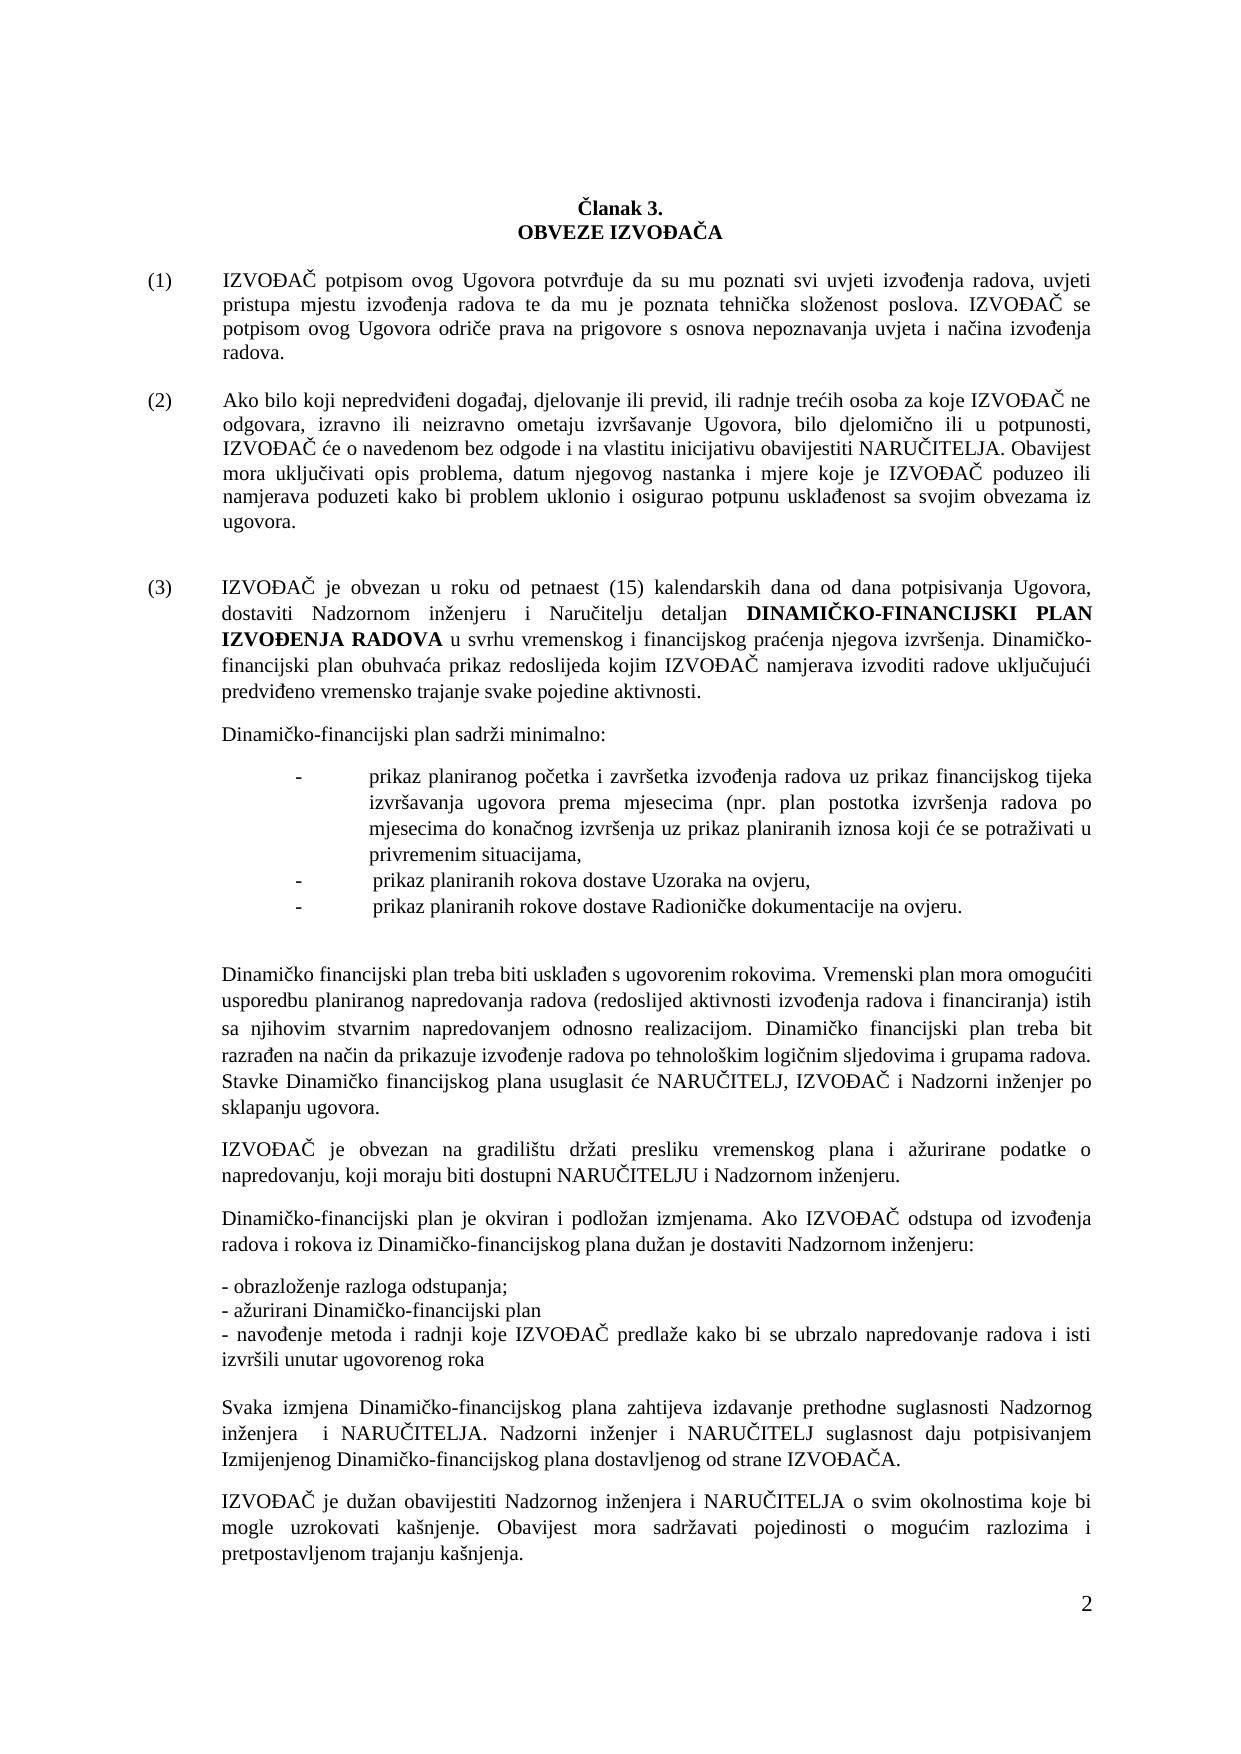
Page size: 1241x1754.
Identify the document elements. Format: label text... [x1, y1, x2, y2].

text - prikaz planiranih rokove dostave Radioničke dokumentacije na ovjeru. [221, 894, 1093, 918]
text IZVOĐAČ je dužan obavijestiti Nadzornog inženjera i NARUČITELJA o svim okolnostima koje bi mogle uzrokovati kašnjenje. Obavijest mora sadržavati pojedinosti o mogućim razlozima i pretpostavljenom trajanju kašnjenja. [221, 1489, 1093, 1565]
text OBVEZE IZVOĐAČA [148, 220, 1093, 244]
text Dinamičko-financijski plan sadrži minimalno: [148, 722, 1093, 746]
text - obrazloženje razloga odstupanja; [221, 1274, 1093, 1298]
text Dinamičko financijski plan treba biti usklađen s ugovorenim rokovima. Vremenski plan mora omogućiti usporedbu planiranog napredovanja radova (redoslijed aktivnosti izvođenja radova i financiranja) istih sa njihovim stvarnim napredovanjem odnosno realizacijom. Dinamičko financijski plan treba bit razrađen na način da prikazuje izvođenje radova po tehnološkim logičnim sljedovima i grupama radova. Stavke Dinamičko financijskog plana usuglasit će NARUČITELJ, IZVOĐAČ i Nadzorni inženjer po sklapanju ugovora. [221, 962, 1093, 1119]
text Članak 3. [148, 196, 1093, 220]
text (3) IZVOĐAČ je obvezan u roku od petnaest (15) kalendarskih dana od dana potpisivanja Ugovora, dostaviti Nadzornom inženjeru i Naručitelju detaljan DINAMIČKO-FINANCIJSKI PLAN IZVOĐENJA RADOVA u svrhu vremenskog i financijskog praćenja njegova izvršenja. Dinamičko-financijski plan obuhvaća prikaz redoslijeda kojim IZVOĐAČ namjerava izvoditi radove uključujući predviđeno vremensko trajanje svake pojedine aktivnosti. [148, 575, 1093, 703]
text - ažurirani Dinamičko-financijski plan [221, 1298, 1093, 1322]
text (1) IZVOĐAČ potpisom ovog Ugovora potvrđuje da su mu poznati svi uvjeti izvođenja radova, uvjeti pristupa mjestu izvođenja radova te da mu je poznata tehnička složenost poslova. IZVOĐAČ se potpisom ovog Ugovora odriče prava na prigovore s osnova nepoznavanja uvjeta i načina izvođenja radova. [148, 268, 1093, 364]
text - prikaz planiranog početka i završetka izvođenja radova uz prikaz financijskog tijeka izvršavanja ugovora prema mjesecima (npr. plan postotka izvršenja radova po mjesecima do konačnog izvršenja uz prikaz planiranih iznosa koji će se potraživati u privremenim situacijama, [295, 764, 1093, 866]
text - navođenje metoda i radnji koje IZVOĐAČ predlaže kako bi se ubrzalo napredovanje radova i isti izvršili unutar ugovorenog roka [221, 1322, 1093, 1371]
text IZVOĐAČ je obvezan na gradilištu držati presliku vremenskog plana i ažurirane podatke o napredovanju, koji moraju biti dostupni NARUČITELJU i Nadzornom inženjeru. [221, 1137, 1093, 1187]
text Svaka izmjena Dinamičko-financijskog plana zahtijeva izdavanje prethodne suglasnosti Nadzornog inženjera i NARUČITELJA. Nadzorni inženjer i NARUČITELJ suglasnost daju potpisivanjem Izmijenjenog Dinamičko-financijskog plana dostavljenog od strane IZVOĐAČA. [221, 1394, 1093, 1471]
text (2) Ako bilo koji nepredviđeni događaj, djelovanje ili previd, ili radnje trećih osoba za koje IZVOĐAČ ne odgovara, izravno ili neizravno ometaju izvršavanje Ugovora, bilo djelomično ili u potpunosti, IZVOĐAČ će o navedenom bez odgode i na vlastitu inicijativu obavijestiti NARUČITELJA. Obavijest mora uključivati opis problema, datum njegovog nastanka i mjere koje je IZVOĐAČ poduzeo ili namjerava poduzeti kako bi problem uklonio i osigurao potpunu usklađenost sa svojim obvezama iz ugovora. [148, 388, 1093, 533]
text - prikaz planiranih rokova dostave Uzoraka na ovjeru, [221, 868, 1093, 892]
text Dinamičko-financijski plan je okviran i podložan izmjenama. Ako IZVOĐAČ odstupa od izvođenja radova i rokova iz Dinamičko-financijskog plana dužan je dostaviti Nadzornom inženjeru: [221, 1206, 1093, 1256]
